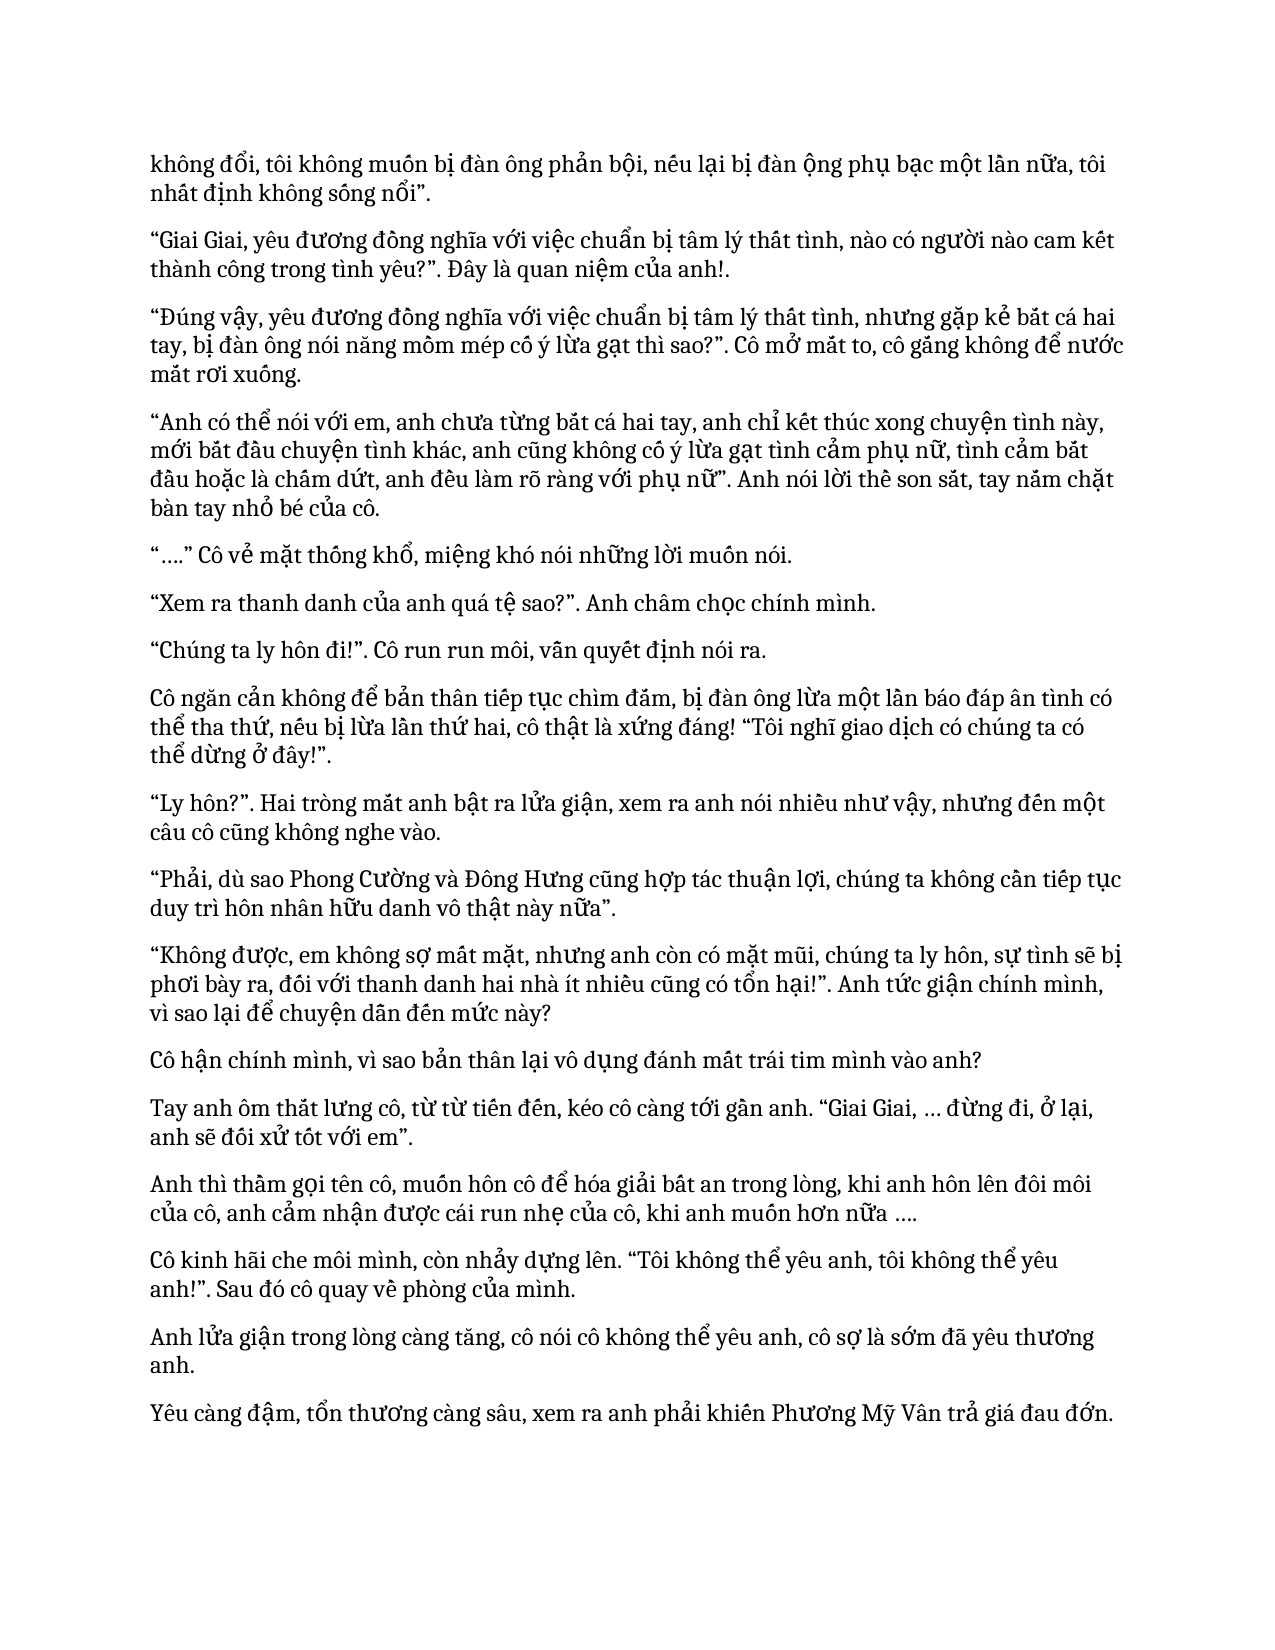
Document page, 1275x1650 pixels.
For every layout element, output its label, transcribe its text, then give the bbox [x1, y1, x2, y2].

text “Phải, dù sao Phong Cường và Đông Hưng cũng hợp tác thuận lợi, chúng ta không cần tiếp tục duy trì hôn nhân hữu danh vô thật này nữa”. [150, 865, 1125, 922]
text “Đúng vậy, yêu đương đồng nghĩa với việc chuẩn bị tâm lý thất tình, nhưng gặp kẻ bắt cá hai tay, bị đàn ông nói năng mồm mép cố ý lừa gạt thì sao?”. Cô mở mắt to, cô gắng không để nước mắt rơi xuống. [150, 302, 1125, 389]
text “Giai Giai, yêu đương đồng nghĩa với việc chuẩn bị tâm lý thất tình, nào có người nào cam kết thành công trong tình yêu?”. Đây là quan niệm của anh!. [150, 226, 1125, 284]
text Yêu càng đậm, tổn thương càng sâu, xem ra anh phải khiến Phương Mỹ Vân trả giá đau đớn. [150, 1399, 1125, 1427]
text Anh lửa giận trong lòng càng tăng, cô nói cô không thể yêu anh, cô sợ là sớm đã yêu thương anh. [150, 1322, 1125, 1380]
text “Xem ra thanh danh của anh quá tệ sao?”. Anh châm chọc chính mình. [150, 589, 1125, 617]
text “Ly hôn?”. Hai tròng mắt anh bật ra lửa giận, xem ra anh nói nhiều như vậy, nhưng đến một câu cô cũng không nghe vào. [150, 789, 1125, 846]
text Cô hận chính mình, vì sao bản thân lại vô dụng đánh mất trái tim mình vào anh? [150, 1046, 1125, 1075]
text Cô kinh hãi che môi mình, còn nhảy dựng lên. “Tôi không thể yêu anh, tôi không thể yêu anh!”. Sau đó cô quay về phòng của mình. [150, 1246, 1125, 1304]
text “Không được, em không sợ mất mặt, nhưng anh còn có mặt mũi, chúng ta ly hôn, sự tình sẽ bị phơi bày ra, đối với thanh danh hai nhà ít nhiều cũng có tổn hại!”. Anh tức giận chính mình, vì sao lại để chuyện dẫn đến mức này? [150, 941, 1125, 1027]
text Anh thì thầm gọi tên cô, muốn hôn cô để hóa giải bất an trong lòng, khi anh hôn lên đôi môi của cô, anh cảm nhận được cái run nhẹ của cô, khi anh muốn hơn nữa …. [150, 1170, 1125, 1227]
text Cô ngăn cản không để bản thân tiếp tục chìm đắm, bị đàn ông lừa một lần báo đáp ân tình có thể tha thứ, nếu bị lừa lần thứ hai, cô thật là xứng đáng! “Tôi nghĩ giao dịch có chúng ta có thể dừng ở đây!”. [150, 684, 1125, 770]
text “Chúng ta ly hôn đi!”. Cô run run môi, vẫn quyết định nói ra. [150, 636, 1125, 665]
text “Anh có thể nói với em, anh chưa từng bắt cá hai tay, anh chỉ kết thúc xong chuyện tình này, mới bắt đầu chuyện tình khác, anh cũng không cố ý lừa gạt tình cảm phụ nữ, tình cảm bắt đầu hoặc là chấm dứt, anh đều làm rõ ràng với phụ nữ”. Anh nói lời thề son sắt, tay nắm chặt bàn tay nhỏ bé của cô. [150, 407, 1125, 522]
text Tay anh ôm thắt lưng cô, từ từ tiến đến, kéo cô càng tới gần anh. “Giai Giai, … đừng đi, ở lại, anh sẽ đối xử tốt với em”. [150, 1094, 1125, 1151]
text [150, 150, 1125, 207]
text “….” Cô vẻ mặt thống khổ, miệng khó nói những lời muốn nói. [150, 541, 1125, 570]
